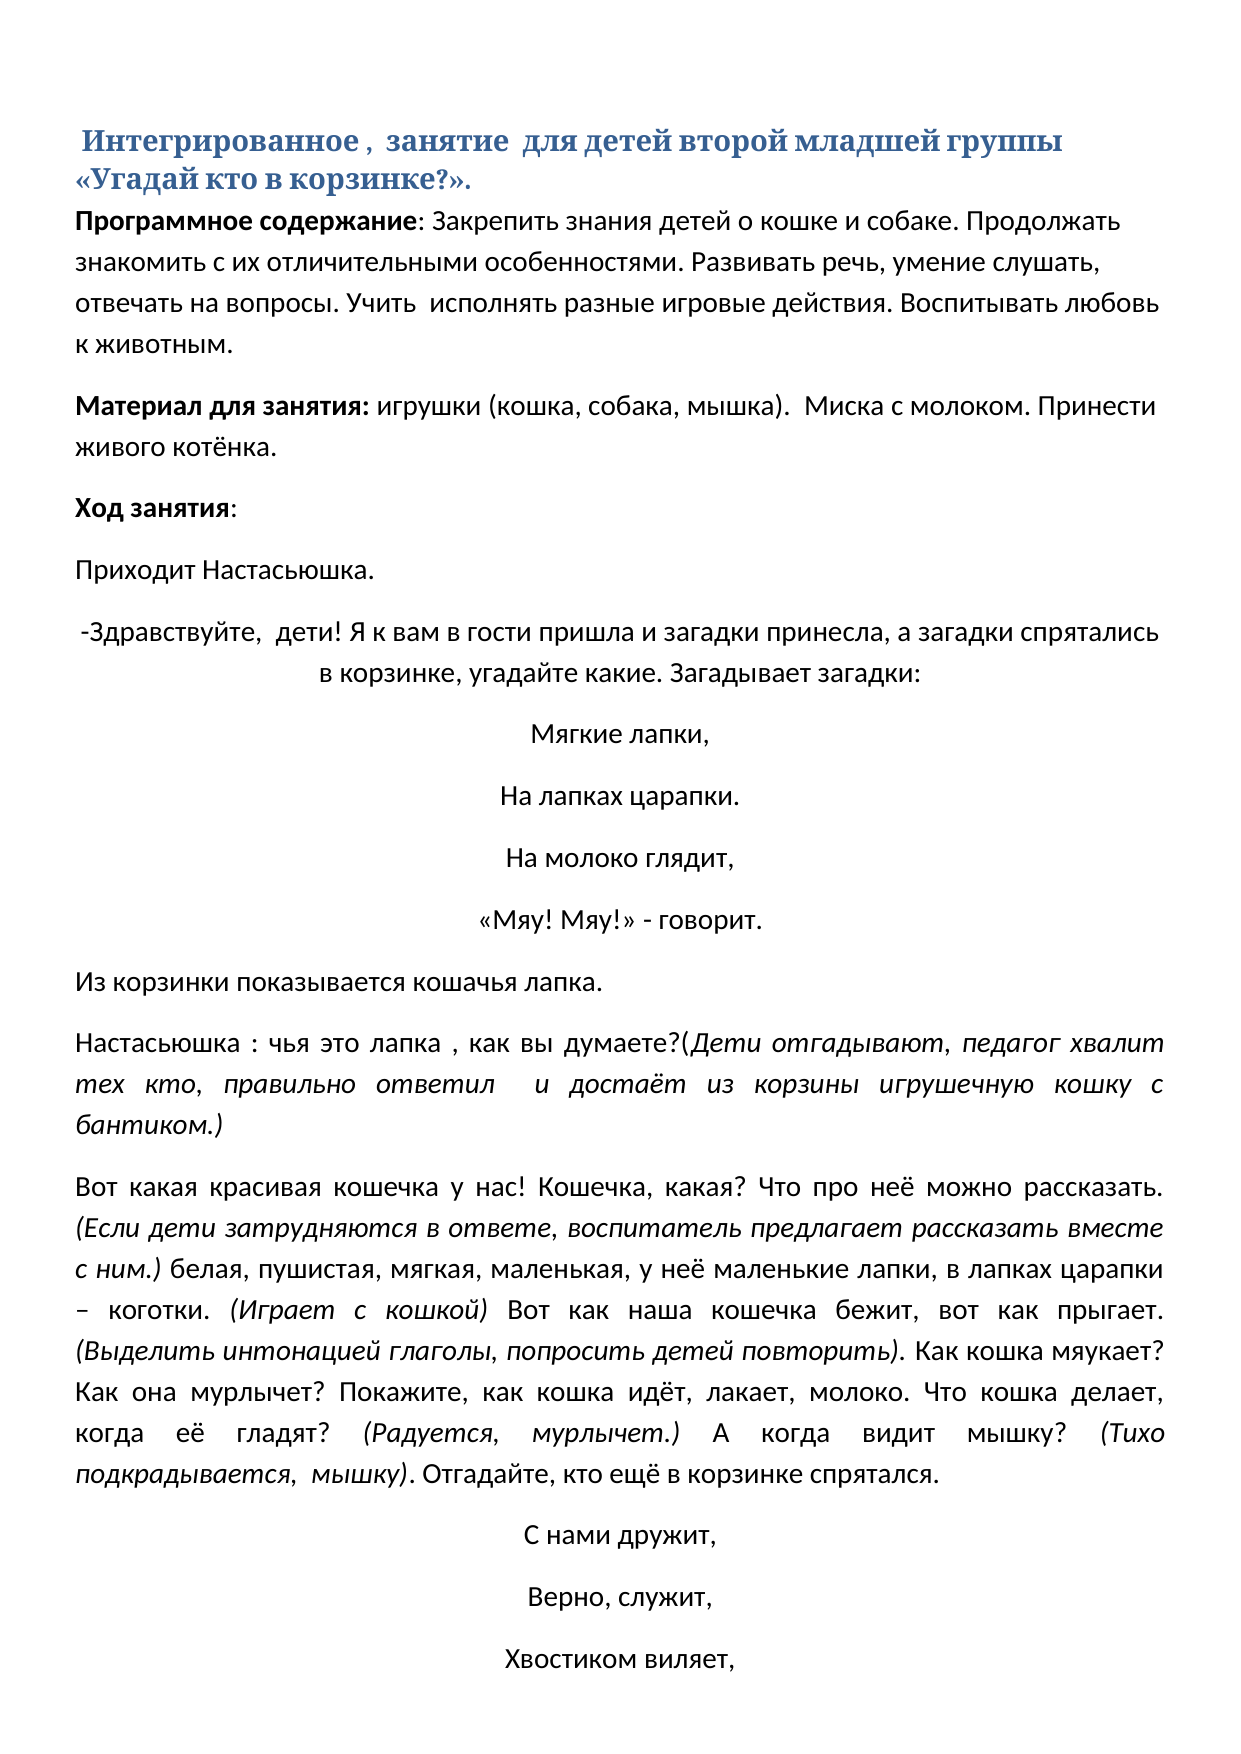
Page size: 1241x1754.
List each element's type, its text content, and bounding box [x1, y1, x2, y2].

text -Здравствуйте, дети! Я к вам в гости пришла и загадки принесла, а загадки спрятались в корзинке, угадайте какие. Загадывает загадки: [75, 613, 1165, 689]
text Верно, служит, [75, 1578, 1165, 1614]
subtitle Интегрированное , занятие для детей второй младшей группы «Угадай кто в корзинке?». [75, 125, 1165, 197]
text Ход занятия: [75, 489, 1165, 525]
text Настасьюшка : чья это лапка , как вы думаете?(Дети отгадывают, педагог хвалит тех кто, правильно ответил и достаёт из корзины игрушечную кошку с бантиком.) [75, 1024, 1165, 1142]
text «Мяу! Мяу!» - говорит. [75, 901, 1165, 937]
text Мягкие лапки, [75, 716, 1165, 751]
text Вот какая красивая кошечка у нас! Кошечка, какая? Что про неё можно рассказать. (Если дети затрудняются в ответе, воспитатель предлагает рассказать вместе с ним.) белая, пушистая, мягкая, маленькая, у неё маленькие лапки, в лапках царапки – коготки. (Играет с кошкой) Вот как наша кошечка бежит, вот как прыгает. (Выделить интонацией глаголы, попросить детей повторить). Как кошка мяукает? Как она мурлычет? Покажите, как кошка идёт, лакает, молоко. Что кошка делает, когда её гладят? (Радуется, мурлычет.) А когда видит мышку? (Тихо подкрадывается, мышку). Отгадайте, кто ещё в корзинке спрятался. [75, 1168, 1165, 1490]
text Хвостиком виляет, [75, 1640, 1165, 1676]
text Программное содержание: Закрепить знания детей о кошке и собаке. Продолжать знакомить с их отличительными особенностями. Развивать речь, умение слушать, отвечать на вопросы. Учить исполнять разные игровые действия. Воспитывать любовь к животным. [75, 202, 1165, 361]
text На молоко глядит, [75, 839, 1165, 875]
text Приходит Настасьюшка. [75, 551, 1165, 587]
text На лапках царапки. [75, 777, 1165, 813]
text Материал для занятия: игрушки (кошка, собака, мышка). Миска с молоком. Принести живого котёнка. [75, 387, 1165, 463]
text Из корзинки показывается кошачья лапка. [75, 963, 1165, 998]
text С нами дружит, [75, 1516, 1165, 1552]
